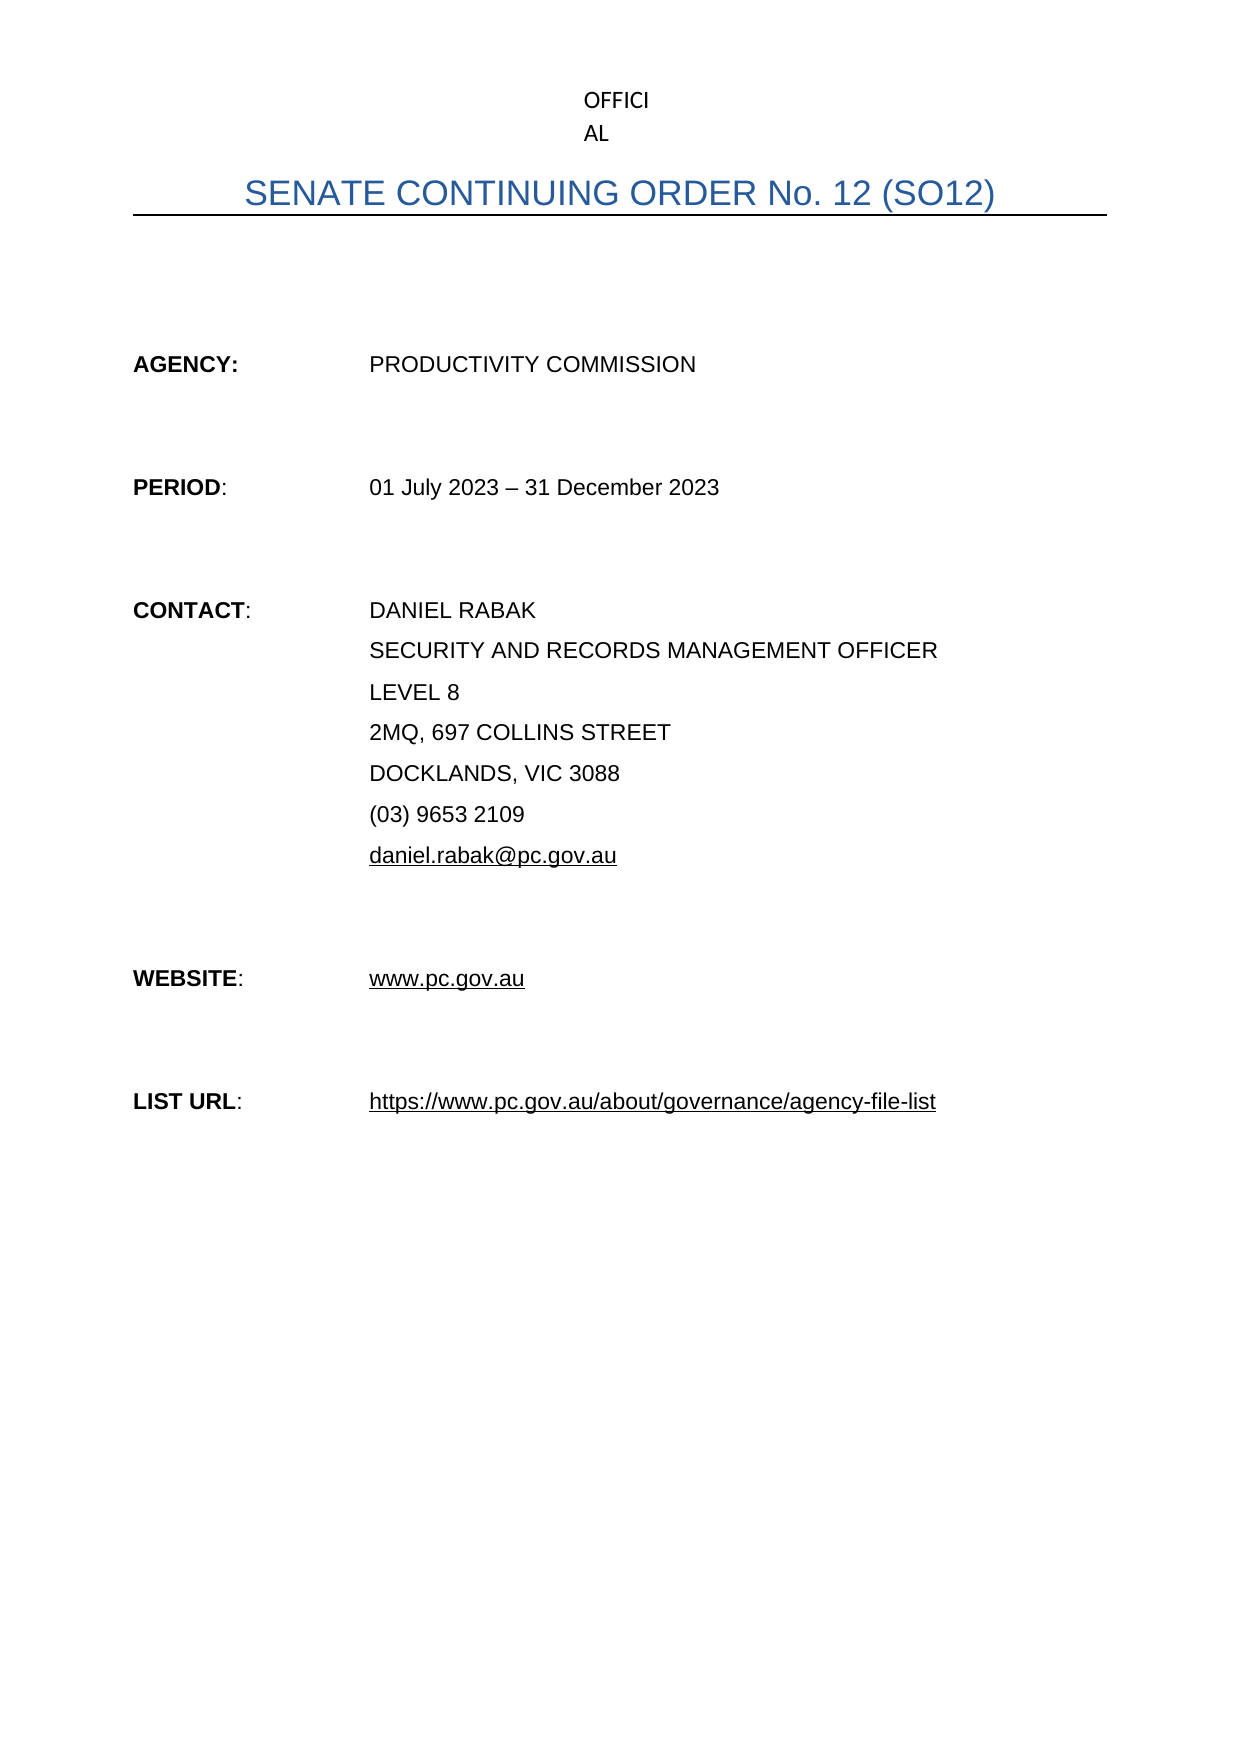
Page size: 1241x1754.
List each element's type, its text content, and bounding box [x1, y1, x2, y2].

text LIST URL: https://www.pc.gov.au/about/governance/agency-file-list [133, 1088, 1107, 1114]
text daniel.rabak@pc.gov.au [133, 842, 1107, 868]
text PERIOD: 01 July 2023 – 31 December 2023 [133, 474, 1107, 500]
text LEVEL 8 [133, 678, 1107, 705]
text DOCKLANDS, VIC 3088 [133, 760, 1107, 787]
text AGENCY: PRODUCTIVITY COMMISSION [133, 351, 1107, 377]
text WEBSITE: www.pc.gov.au [133, 965, 1107, 991]
text 2MQ, 697 COLLINS STREET [133, 719, 1107, 746]
subtitle SENATE CONTINUING ORDER No. 12 (SO12) [133, 172, 1107, 214]
text CONTACT: DANIEL RABAK [133, 597, 1107, 623]
text SECURITY AND RECORDS MANAGEMENT OFFICER [133, 637, 1107, 664]
text (03) 9653 2109 [133, 801, 1107, 828]
